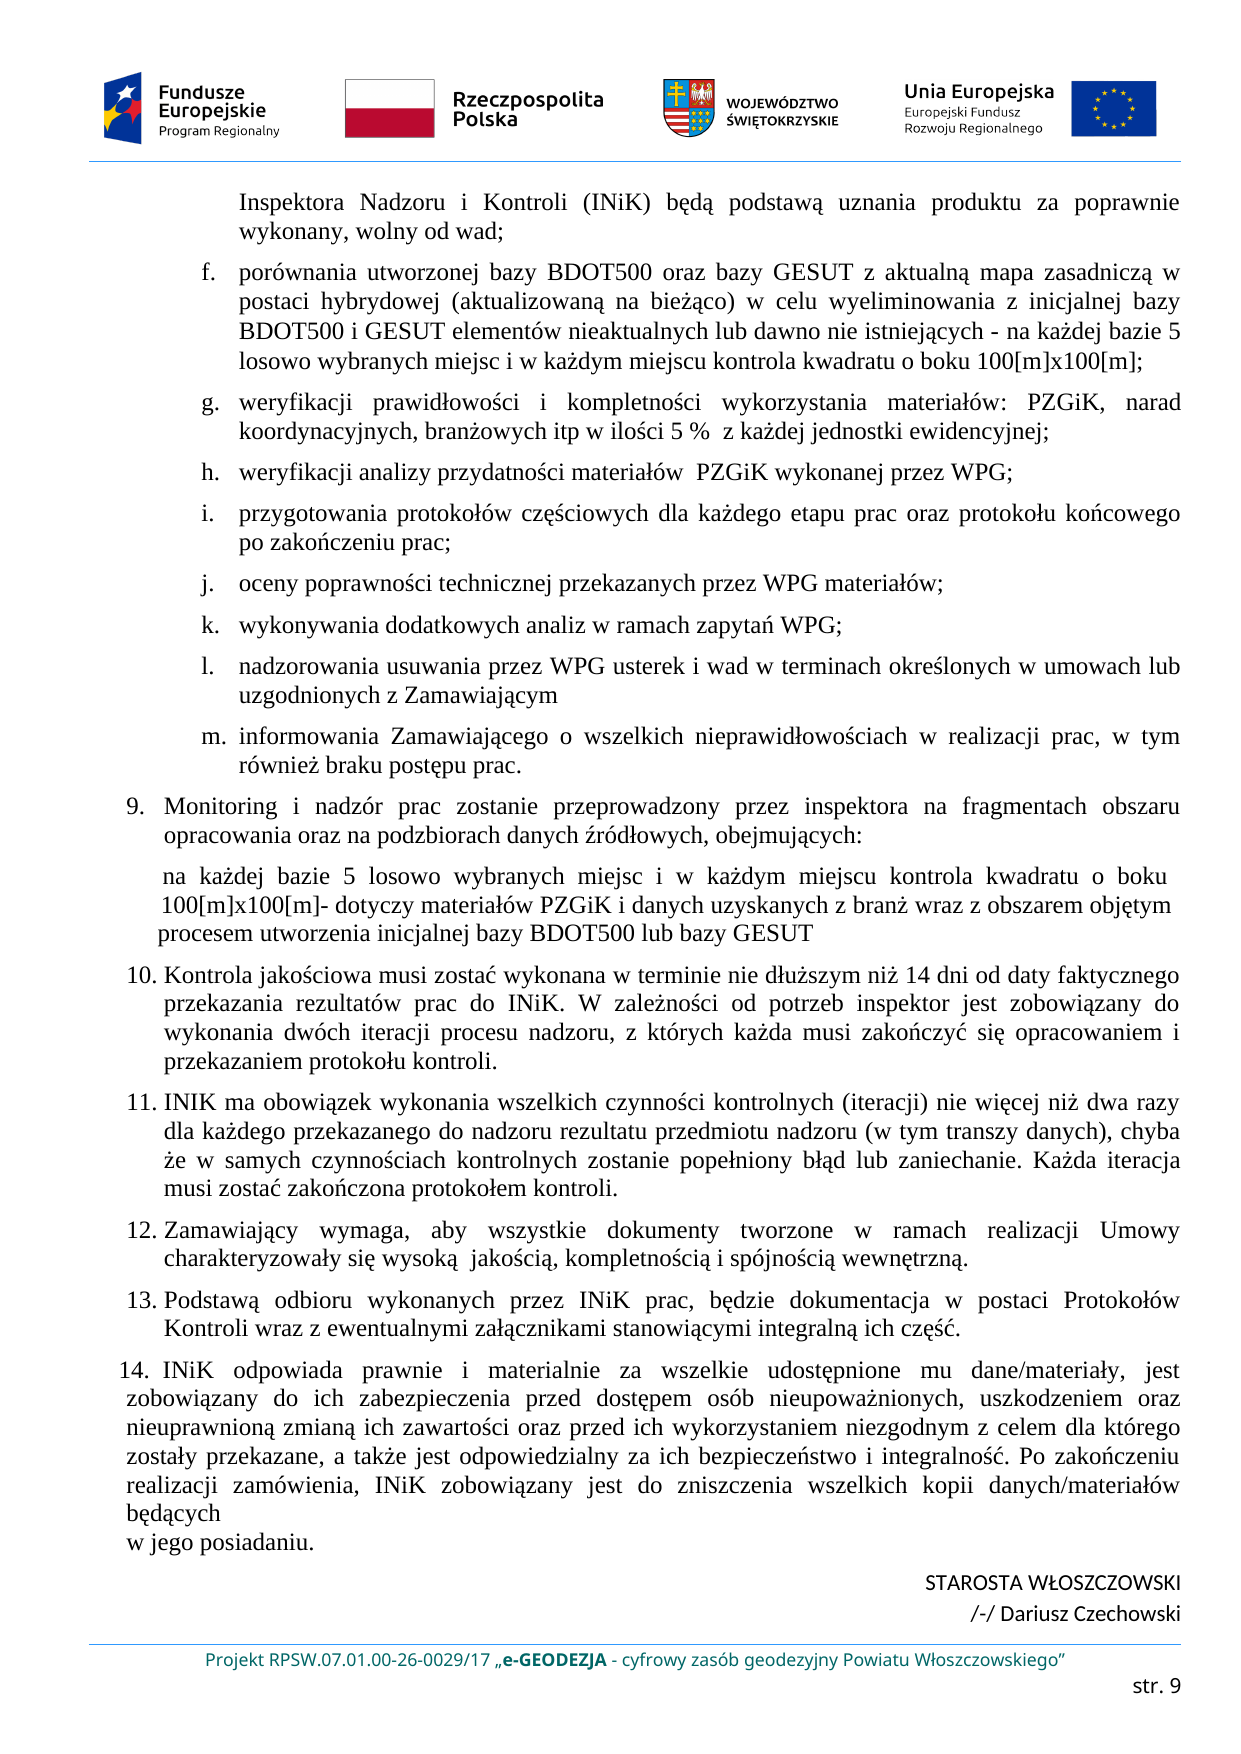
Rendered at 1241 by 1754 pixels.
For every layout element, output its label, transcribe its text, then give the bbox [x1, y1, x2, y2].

list nadzorowania usuwania przez WPG usterek i wad w terminach określonych w umowach lub uzgodnionych z Zamawiającym [201, 651, 1181, 708]
list porównania utworzonej bazy BDOT500 oraz bazy GESUT z aktualną mapa zasadniczą w postaci hybrydowej (aktualizowaną na bieżąco) w celu wyeliminowania z inicjalnej bazy BDOT500 i GESUT elementów nieaktualnych lub dawno nie istniejących - na każdej bazie 5 losowo wybranych miejsc i w każdym miejscu kontrola kwadratu o boku 100[m]x100[m]; [201, 257, 1181, 375]
list weryfikacji analizy przydatności materiałów PZGiK wykonanej przez WPG; [201, 457, 1181, 486]
list Zamawiający wymaga, aby wszystkie dokumenty tworzone w ramach realizacji Umowy charakteryzowały się wysoką jakością, kompletnością i spójnością wewnętrzną. [126, 1215, 1181, 1272]
list wykonywania dodatkowych analiz w ramach zapytań WPG; [201, 610, 1181, 638]
text na każdej bazie 5 losowo wybranych miejsc i w każdym miejscu kontrola kwadratu o boku 100[m]x100[m]- dotyczy materiałów PZGiK i danych uzyskanych z branż wraz z obszarem objętym procesem utworzenia inicjalnej bazy BDOT500 lub bazy GESUT [89, 861, 1181, 947]
list przygotowania protokołów częściowych dla każdego etapu prac oraz protokołu końcowego po zakończeniu prac; [201, 498, 1181, 556]
list INiK odpowiada prawnie i materialnie za wszelkie udostępnione mu dane/materiały, jest zobowiązany do ich zabezpieczenia przed dostępem osób nieupoważnionych, uszkodzeniem oraz nieuprawnioną zmianą ich zawartości oraz przed ich wykorzystaniem niezgodnym z celem dla którego zostały przekazane, a także jest odpowiedzialny za ich bezpieczeństwo i integralność. Po zakończeniu realizacji zamówienia, INiK zobowiązany jest do zniszczenia wszelkich kopii danych/materiałów będących w jego posiadaniu. [118, 1355, 1181, 1556]
list Kontrola jakościowa musi zostać wykonana w terminie nie dłuższym niż 14 dni od daty faktycznego przekazania rezultatów prac do INiK. W zależności od potrzeb inspektor jest zobowiązany do wykonania dwóch iteracji procesu nadzoru, z których każda musi zakończyć się opracowaniem i przekazaniem protokołu kontroli. [126, 960, 1181, 1075]
text STAROSTA WŁOSZCZOWSKI /-/ Dariusz Czechowski [89, 1568, 1181, 1627]
picture [88, 59, 1172, 159]
list oceny poprawności technicznej przekazanych przez WPG materiałów; [201, 568, 1181, 597]
list Podstawą odbioru wykonanych przez INiK prac, będzie dokumentacja w postaci Protokołów Kontroli wraz z ewentualnymi załącznikami stanowiącymi integralną ich część. [126, 1285, 1181, 1342]
list Monitoring i nadzór prac zostanie przeprowadzony przez inspektora na fragmentach obszaru opracowania oraz na podzbiorach danych źródłowych, obejmujących: [126, 791, 1181, 848]
list informowania Zamawiającego o wszelkich nieprawidłowościach w realizacji prac, w tym również braku postępu prac. [201, 721, 1181, 778]
list INIK ma obowiązek wykonania wszelkich czynności kontrolnych (iteracji) nie więcej niż dwa razy dla każdego przekazanego do nadzoru rezultatu przedmiotu nadzoru (w tym transzy danych), chyba że w samych czynnościach kontrolnych zostanie popełniony błąd lub zaniechanie. Każda iteracja musi zostać zakończona protokołem kontroli. [126, 1087, 1181, 1202]
list weryfikacji prawidłowości i kompletności wykorzystania materiałów: PZGiK, narad koordynacyjnych, branżowych itp w ilości 5 % z każdej jednostki ewidencyjnej; [201, 387, 1181, 445]
